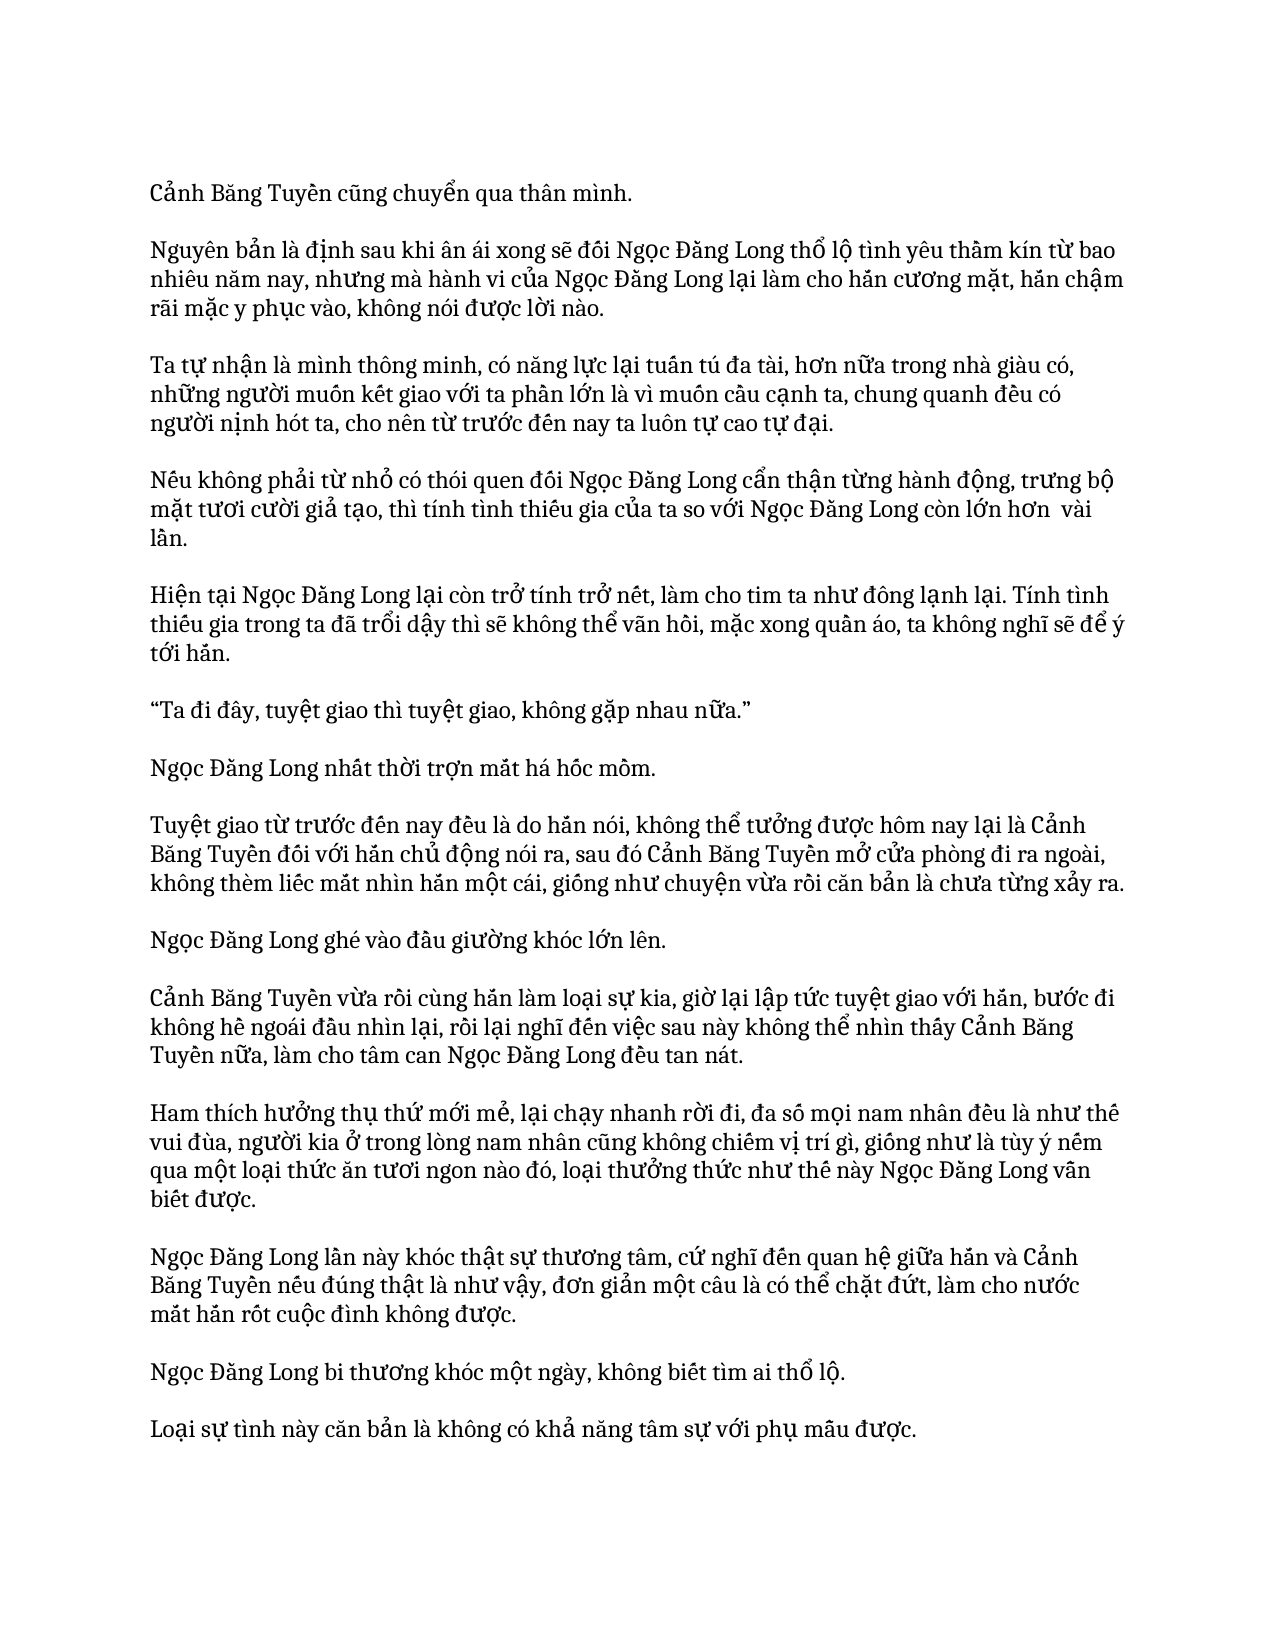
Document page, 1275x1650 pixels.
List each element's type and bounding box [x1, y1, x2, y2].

text [150, 150, 1125, 1472]
